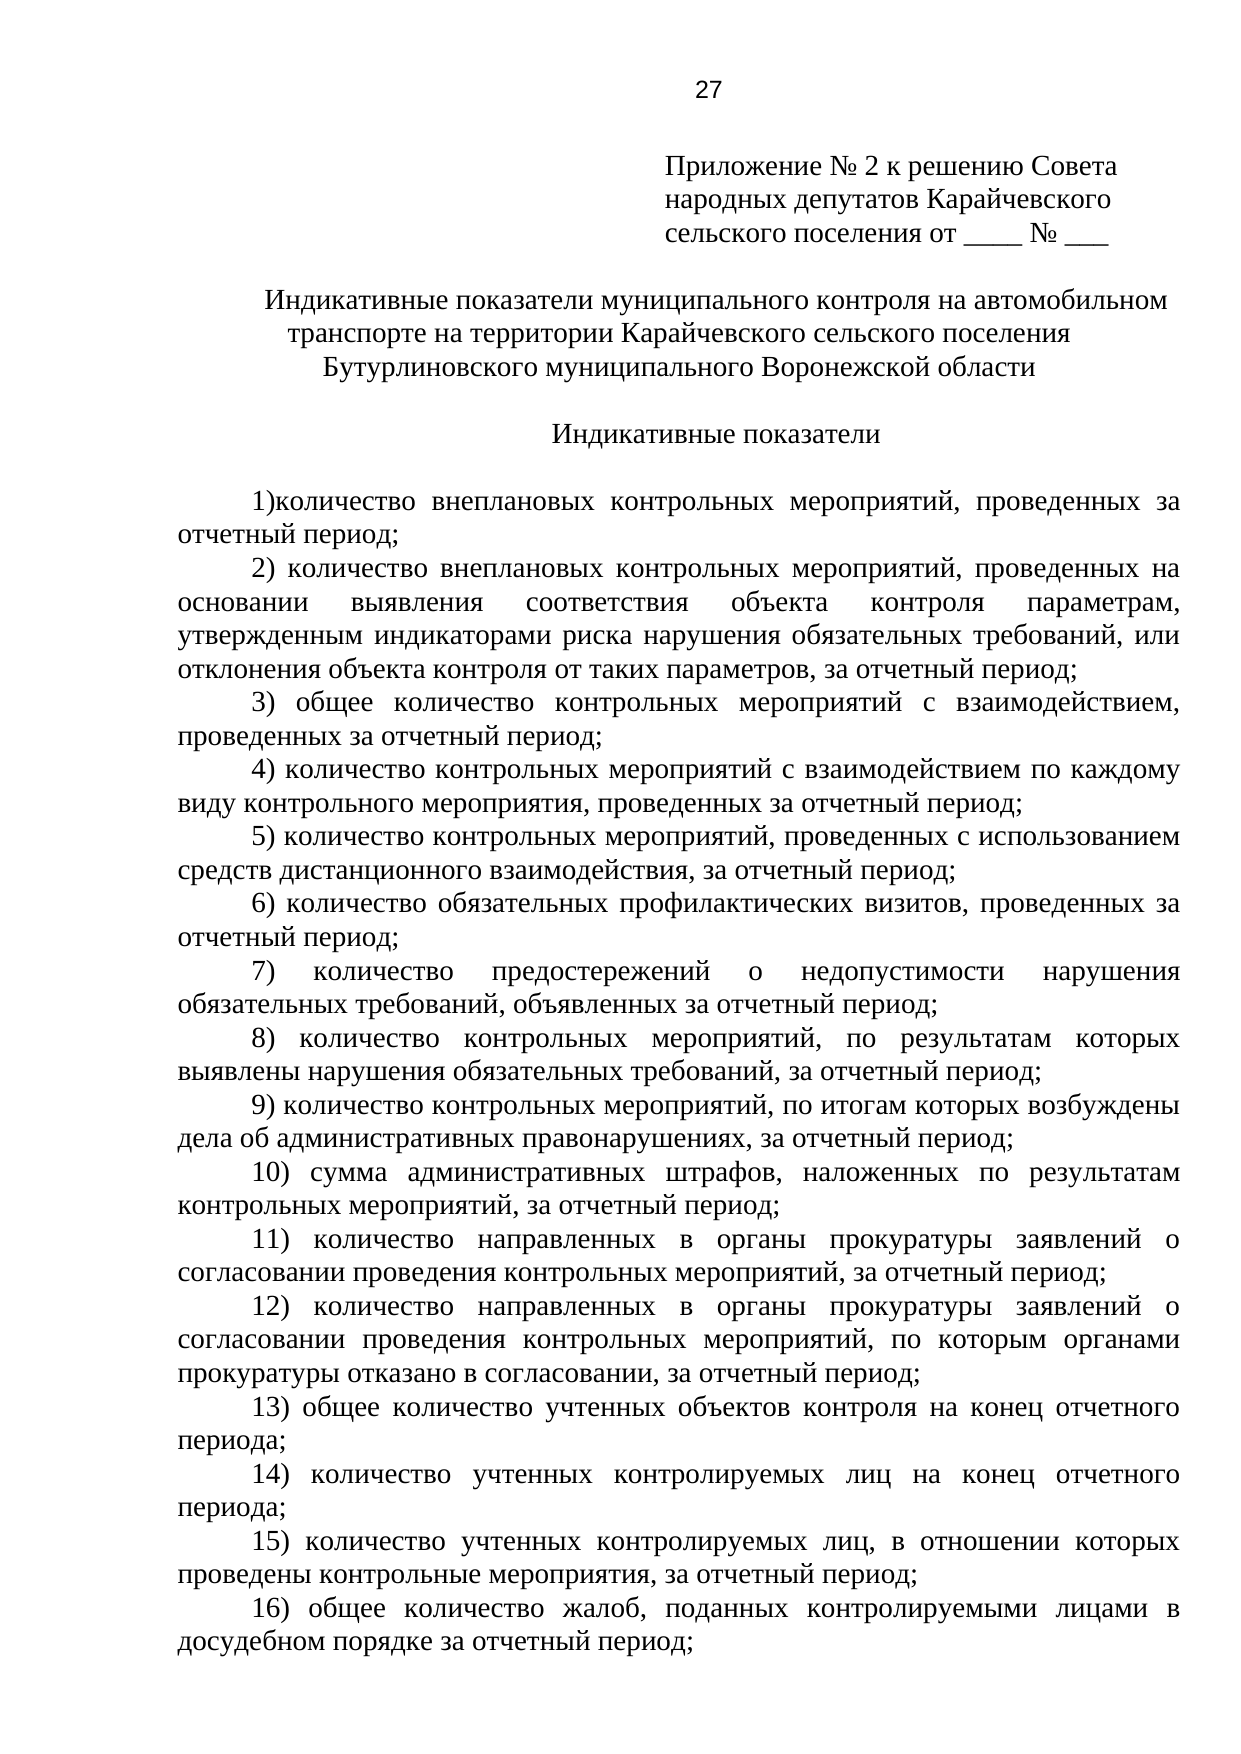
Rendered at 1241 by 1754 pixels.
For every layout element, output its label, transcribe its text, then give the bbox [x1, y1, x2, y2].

text 8) количество контрольных мероприятий, по результатам которых выявлены нарушения обязательных требований, за отчетный период; [177, 1020, 1181, 1087]
text 13) общее количество учтенных объектов контроля на конец отчетного периода; [177, 1389, 1181, 1456]
text 6) количество обязательных профилактических визитов, проведенных за отчетный период; [177, 886, 1181, 953]
text 2) количество внеплановых контрольных мероприятий, проведенных на основании выявления соответствия объекта контроля параметрам, утвержденным индикаторами риска нарушения обязательных требований, или отклонения объекта контроля от таких параметров, за отчетный период; [177, 550, 1181, 684]
text 4) количество контрольных мероприятий с взаимодействием по каждому виду контрольного мероприятия, проведенных за отчетный период; [177, 751, 1181, 818]
text 5) количество контрольных мероприятий, проведенных с использованием средств дистанционного взаимодействия, за отчетный период; [177, 818, 1181, 886]
text 7) количество предостережений о недопустимости нарушения обязательных требований, объявленных за отчетный период; [177, 953, 1181, 1020]
text 11) количество направленных в органы прокуратуры заявлений о согласовании проведения контрольных мероприятий, за отчетный период; [177, 1221, 1181, 1288]
text 10) сумма административных штрафов, наложенных по результатам контрольных мероприятий, за отчетный период; [177, 1154, 1181, 1221]
text сельского поселения от ____ № ___ [591, 215, 1181, 248]
text 12) количество направленных в органы прокуратуры заявлений о согласовании проведения контрольных мероприятий, по которым органами прокуратуры отказано в согласовании, за отчетный период; [177, 1288, 1181, 1389]
text Индикативные показатели [177, 416, 1181, 449]
text 3) общее количество контрольных мероприятий с взаимодействием, проведенных за отчетный период; [177, 684, 1181, 751]
text Приложение № 2 к решению Совета [591, 148, 1181, 181]
text Индикативные показатели муниципального контроля на автомобильном транспорте на территории Карайчевского сельского поселения Бутурлиновского муниципального Воронежской области [177, 282, 1181, 382]
text 14) количество учтенных контролируемых лиц на конец отчетного периода; [177, 1456, 1181, 1523]
text 1)количество внеплановых контрольных мероприятий, проведенных за отчетный период; [177, 483, 1181, 550]
text 15) количество учтенных контролируемых лиц, в отношении которых проведены контрольные мероприятия, за отчетный период; [177, 1523, 1181, 1590]
text 16) общее количество жалоб, поданных контролируемыми лицами в досудебном порядке за отчетный период; [177, 1590, 1181, 1657]
text народных депутатов Карайчевского [591, 181, 1181, 215]
text 9) количество контрольных мероприятий, по итогам которых возбуждены дела об административных правонарушениях, за отчетный период; [177, 1087, 1181, 1154]
